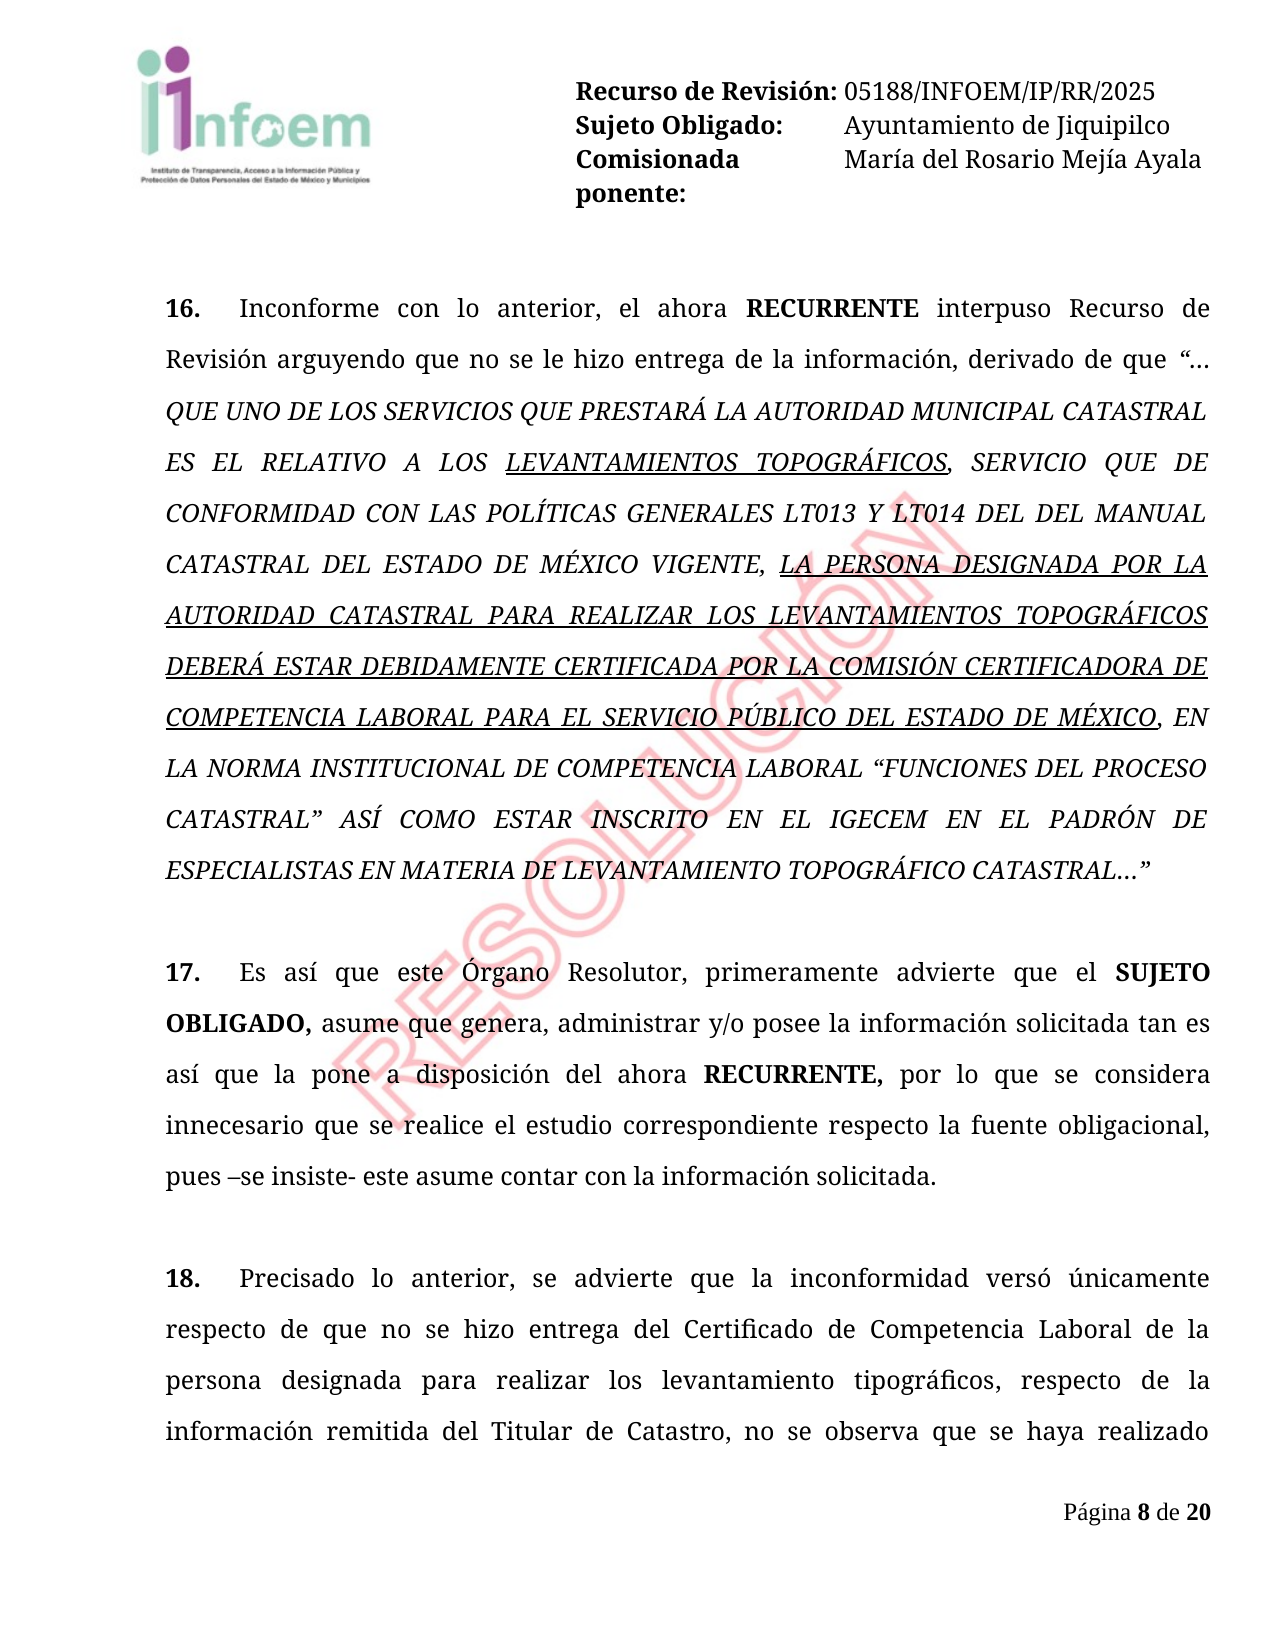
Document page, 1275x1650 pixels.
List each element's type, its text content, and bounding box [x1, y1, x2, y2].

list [165, 1261, 1211, 1448]
picture [22, 0, 1251, 1589]
list Es así que este Órgano Resolutor, primeramente advierte que el SUJETO OBLIGADO, asume que genera, administrar y/o posee la información solicitada tan es así que la pone a disposición del ahora RECURRENTE, por lo que se considera innecesario que se realice el estudio correspondiente respecto la fuente obligacional, pues –se insiste- este asume contar con la información solicitada. [165, 955, 1211, 1193]
list Inconforme con lo anterior, el ahora RECURRENTE interpuso Recurso de Revisión arguyendo que no se le hizo entrega de la información, derivado de que “…QUE UNO DE LOS SERVICIOS QUE PRESTARÁ LA AUTORIDAD MUNICIPAL CATASTRAL ES EL RELATIVO A LOS LEVANTAMIENTOS TOPOGRÁFICOS, SERVICIO QUE DE CONFORMIDAD CON LAS POLÍTICAS GENERALES LT013 Y LT014 DEL DEL MANUAL CATASTRAL DEL ESTADO DE MÉXICO VIGENTE, LA PERSONA DESIGNADA POR LA AUTORIDAD CATASTRAL PARA REALIZAR LOS LEVANTAMIENTOS TOPOGRÁFICOS DEBERÁ ESTAR DEBIDAMENTE CERTIFICADA POR LA COMISIÓN CERTIFICADORA DE COMPETENCIA LABORAL PARA EL SERVICIO PÚBLICO DEL ESTADO DE MÉXICO, EN LA NORMA INSTITUCIONAL DE COMPETENCIA LABORAL “FUNCIONES DEL PROCESO CATASTRAL” ASÍ COMO ESTAR INSCRITO EN EL IGECEM EN EL PADRÓN DE ESPECIALISTAS EN MATERIA DE LEVANTAMIENTO TOPOGRÁFICO CATASTRAL…” [165, 291, 1211, 887]
